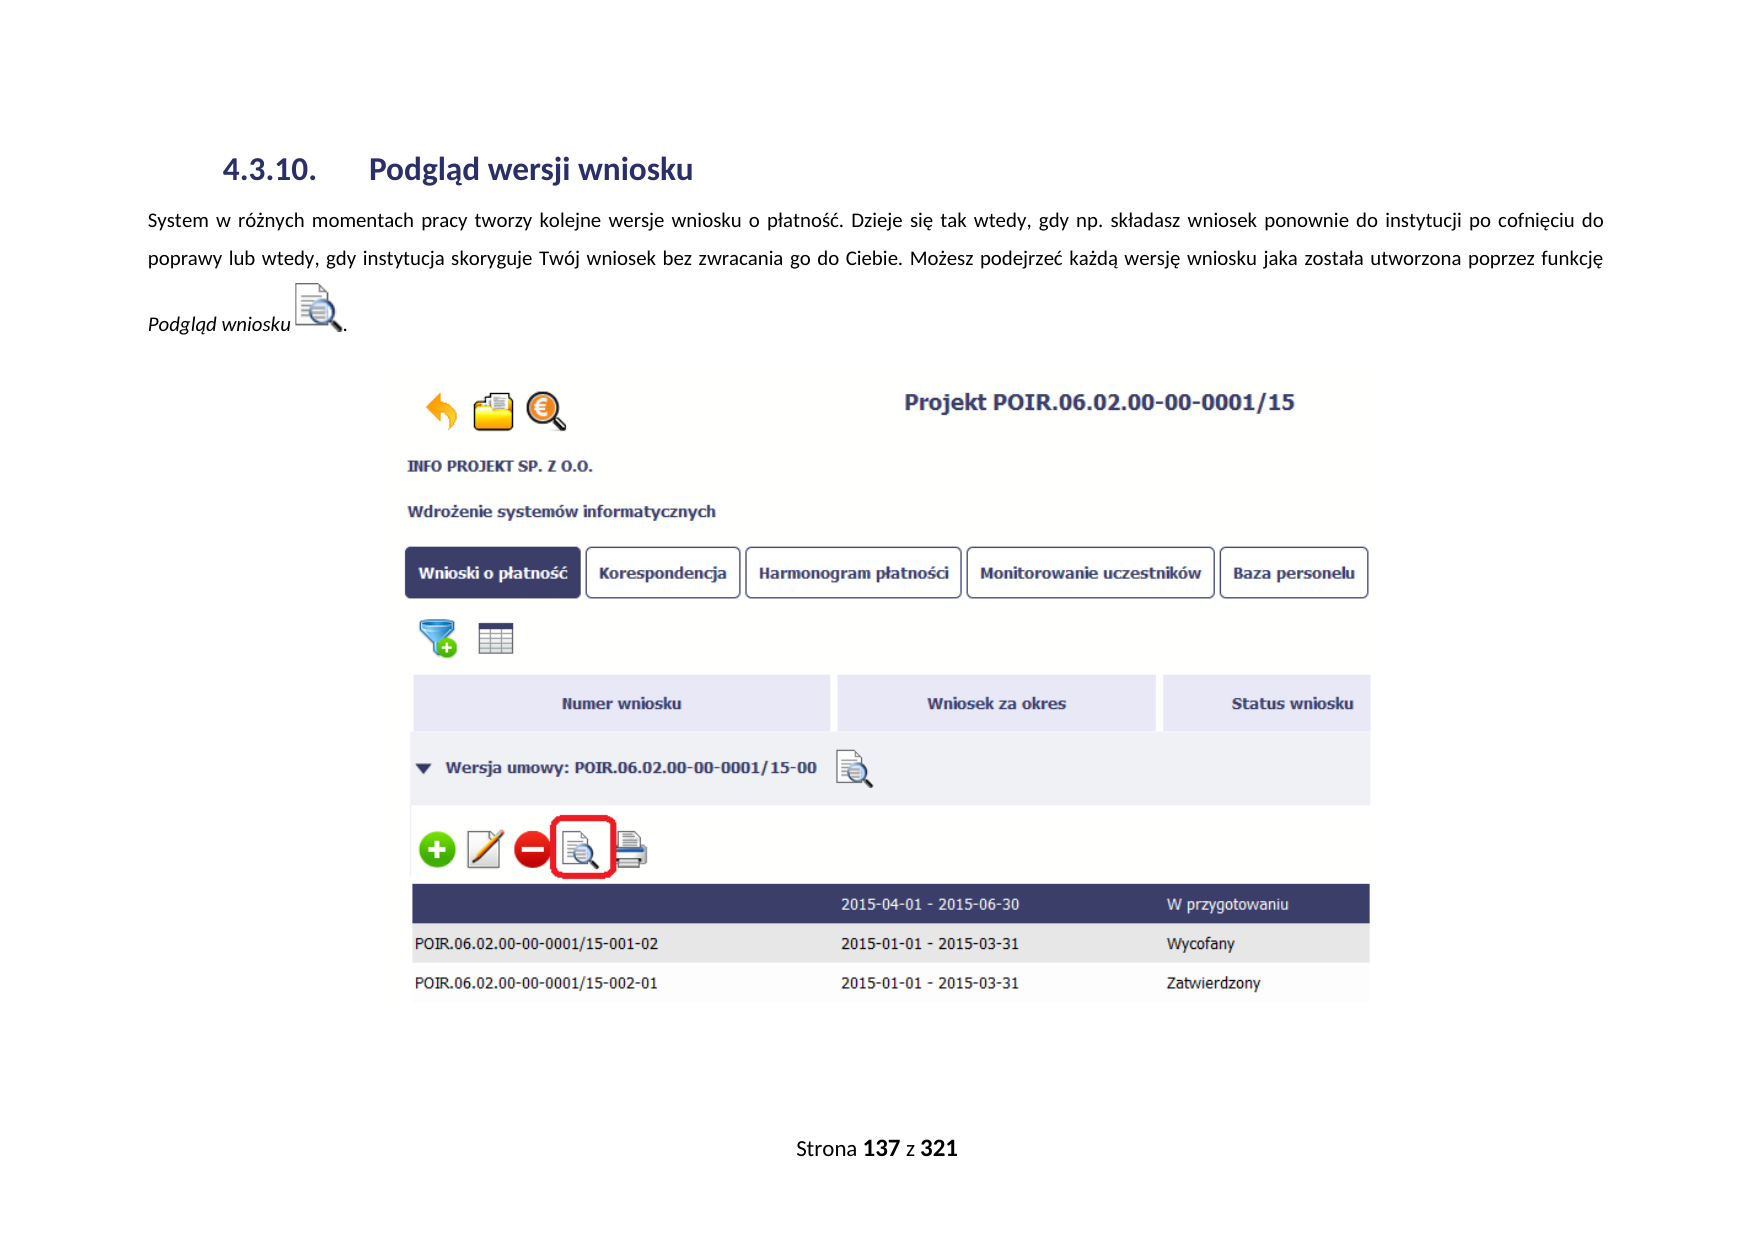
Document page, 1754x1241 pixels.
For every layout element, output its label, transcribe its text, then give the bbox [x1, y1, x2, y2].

picture [383, 362, 1371, 1012]
subtitle Podgląd wersji wniosku [223, 148, 1606, 188]
picture [295, 283, 343, 332]
text System w różnych momentach pracy tworzy kolejne wersje wniosku o płatność. Dzieje się tak wtedy, gdy np. składasz wniosek ponownie do instytucji po cofnięciu do poprawy lub wtedy, gdy instytucja skoryguje Twój wniosek bez zwracania go do Ciebie. Możesz podejrzeć każdą wersję wniosku jaka została utworzona poprzez funkcję Podgląd wniosku . [148, 207, 1606, 337]
